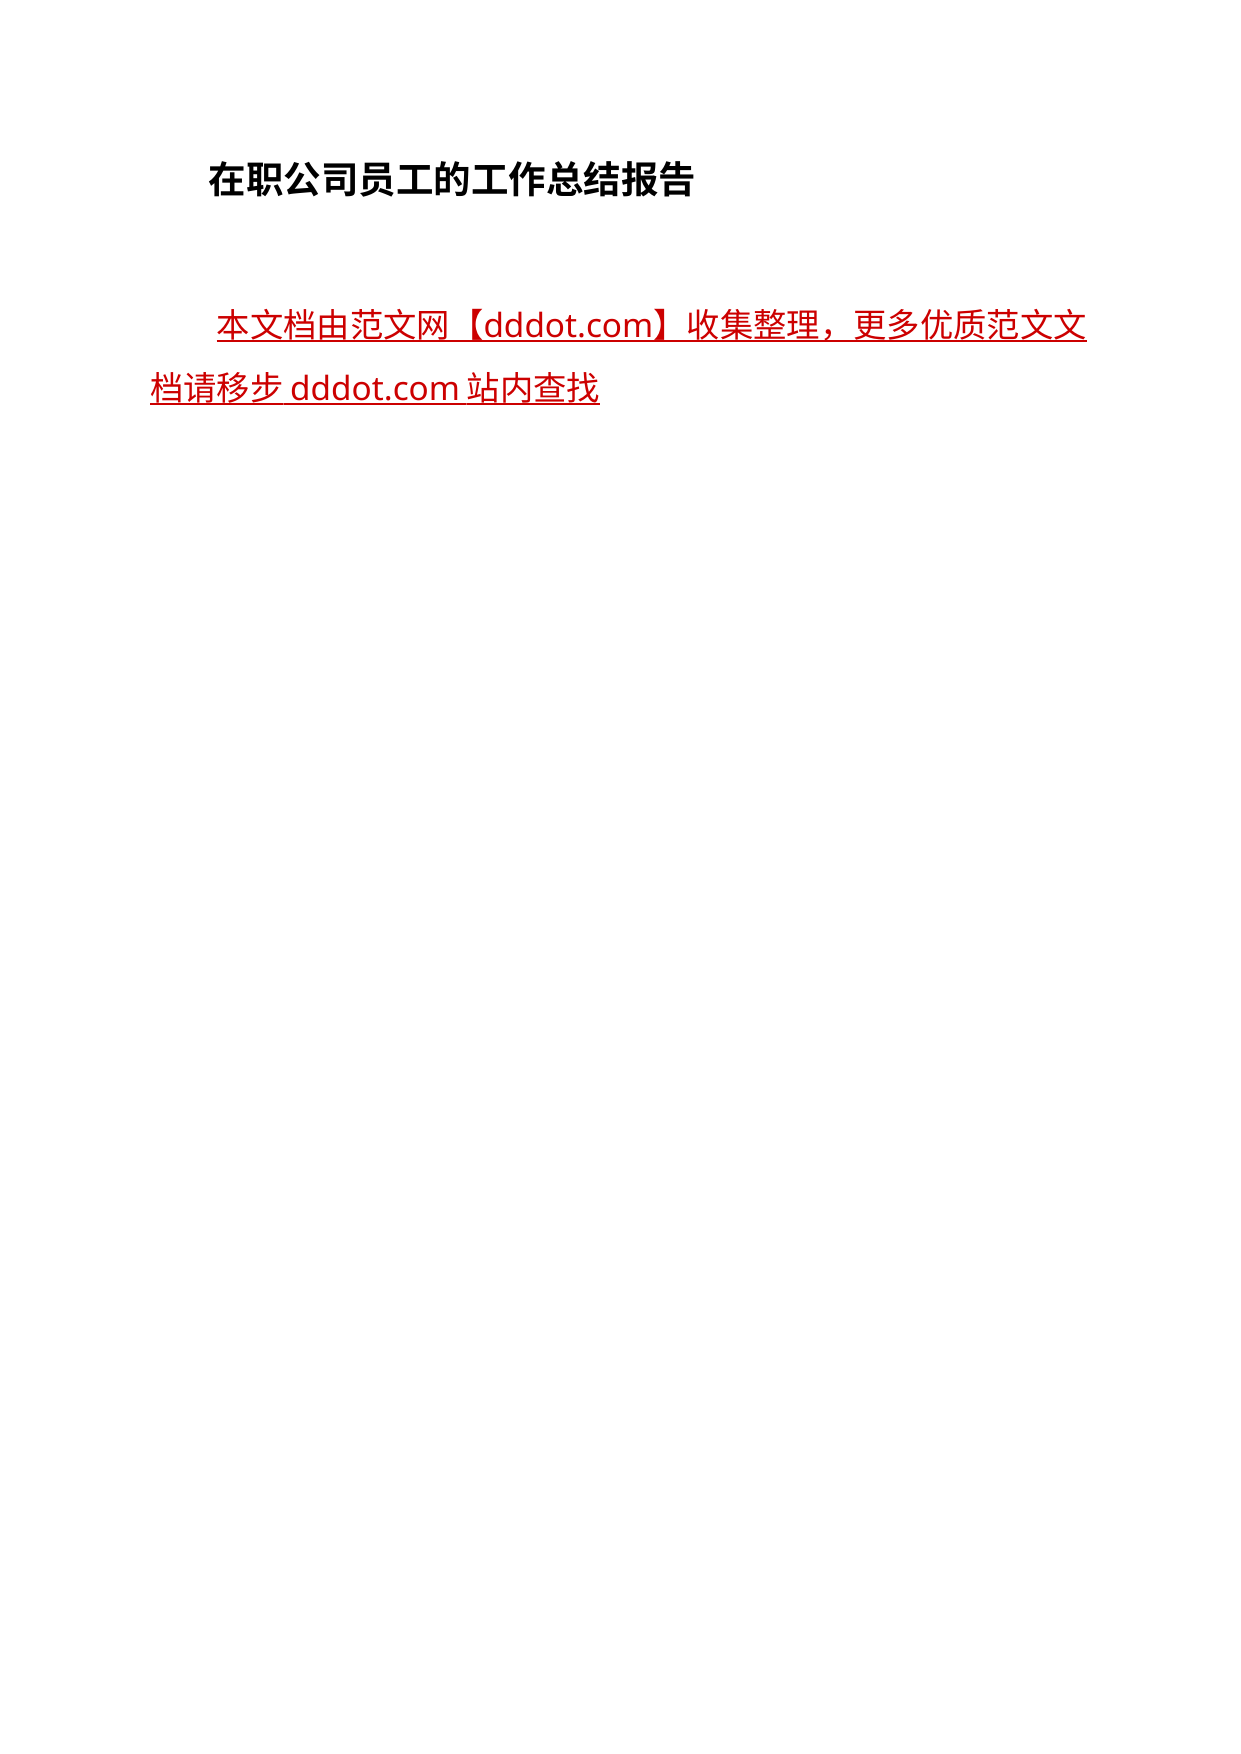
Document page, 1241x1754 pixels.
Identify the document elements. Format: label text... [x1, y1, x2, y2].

text 在职公司员工的工作总结报告 [150, 150, 1090, 204]
text 本文档由范文网【dddot.com】收集整理，更多优质范文文档请移步dddot.com站内查找 [150, 299, 1090, 410]
